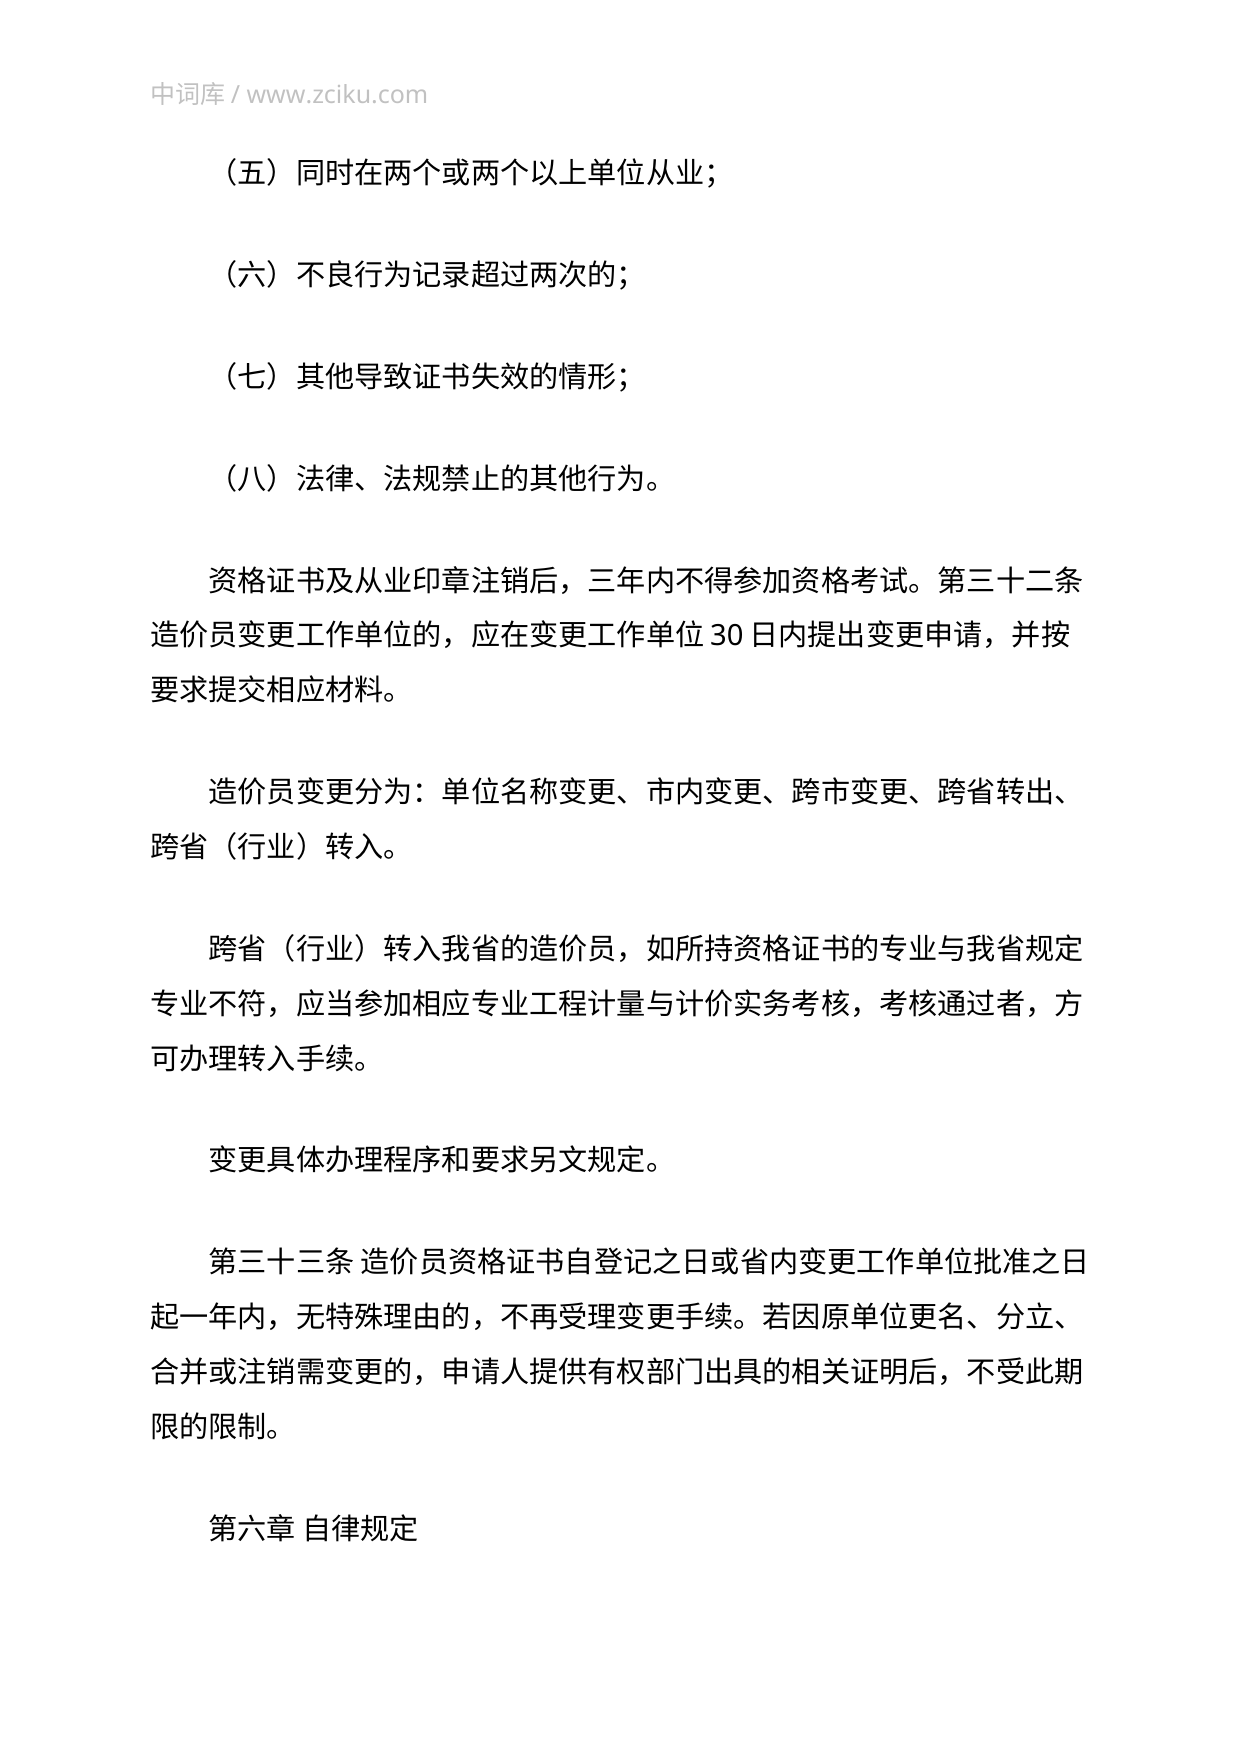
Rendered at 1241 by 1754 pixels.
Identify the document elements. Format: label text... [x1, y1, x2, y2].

text 变更具体办理程序和要求另文规定。 [150, 1137, 1090, 1179]
text 第三十三条 造价员资格证书自登记之日或省内变更工作单位批准之日起一年内，无特殊理由的，不再受理变更手续。若因原单位更名、分立、合并或注销需变更的，申请人提供有权部门出具的相关证明后，不受此期限的限制。 [150, 1239, 1090, 1446]
text 第六章 自律规定 [150, 1505, 1090, 1547]
text （七）其他导致证书失效的情形； [150, 353, 1090, 396]
text （八）法律、法规禁止的其他行为。 [150, 455, 1090, 498]
text 跨省（行业）转入我省的造价员，如所持资格证书的专业与我省规定专业不符，应当参加相应专业工程计量与计价实务考核，考核通过者，方可办理转入手续。 [150, 925, 1090, 1077]
text 资格证书及从业印章注销后，三年内不得参加资格考试。第三十二条 造价员变更工作单位的，应在变更工作单位30日内提出变更申请，并按要求提交相应材料。 [150, 557, 1090, 709]
text 造价员变更分为：单位名称变更、市内变更、跨市变更、跨省转出、跨省（行业）转入。 [150, 769, 1090, 866]
text （六）不良行为记录超过两次的； [150, 252, 1090, 294]
text （五）同时在两个或两个以上单位从业； [150, 150, 1090, 192]
